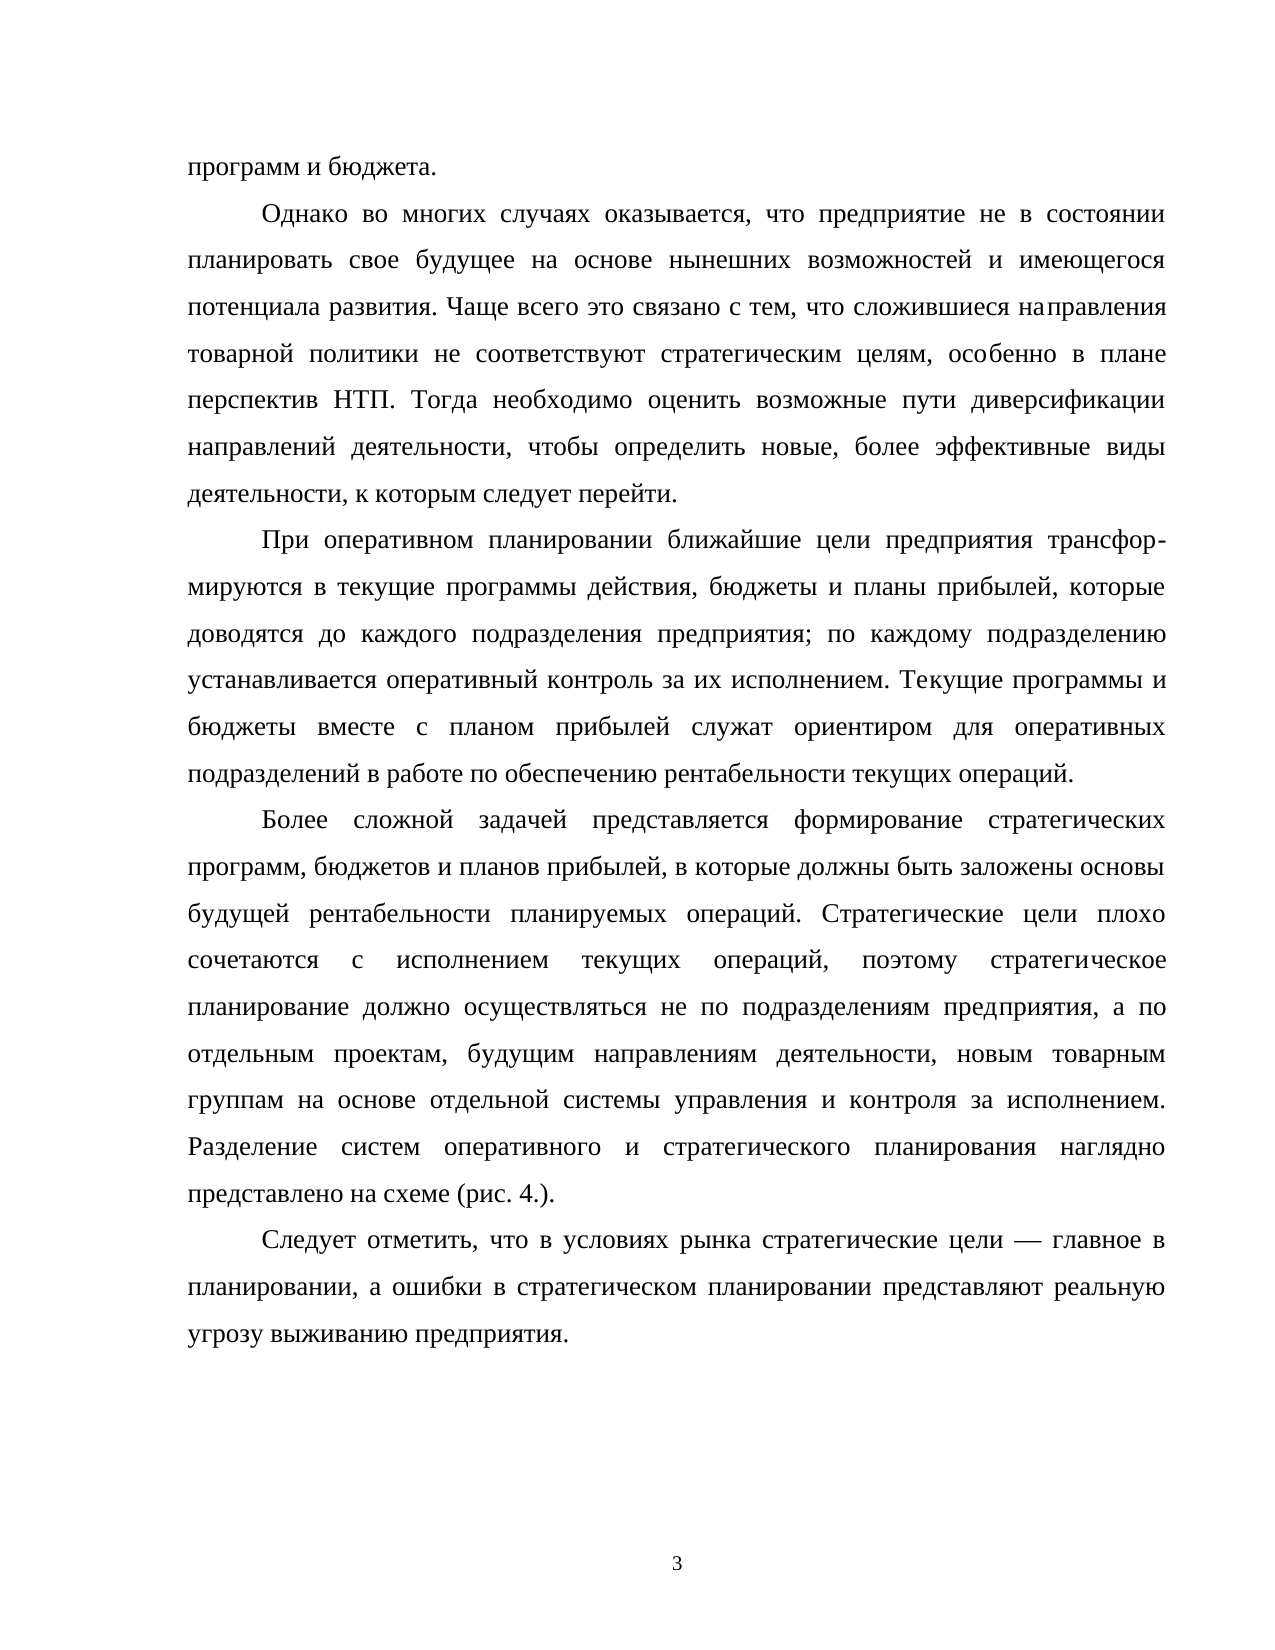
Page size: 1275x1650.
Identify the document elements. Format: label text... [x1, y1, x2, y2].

text Однако во многих случаях оказывается, что предприятие не в состоянии планировать свое будущее на основе нынешних возможностей и имеющегося потенциала развития. Чаще всего это связано с тем, что сложившиеся направления товарной политики не соответствуют стратегическим целям, особенно в плане перспектив НТП. Тогда необходимо оценить возможные пути диверсификации направлений деятельности, чтобы определить новые, более эффективные виды деятельности, к которым следует перейти. [187, 197, 1167, 508]
text Более сложной задачей представляется формирование стратегических программ, бюджетов и планов прибылей, в которые должны быть заложены основы будущей рентабельности планируемых операций. Стратегические цели плохо сочетаются с исполнением текущих операций, поэтому стратегическое планирование должно осуществляться не по подразделениям предприятия, а по отдельным проектам, будущим направлениям деятельности, новым товарным группам на основе отдельной системы управления и контроля за исполнением. Разделение систем оперативного и стратегического планирования наглядно представлено на схеме (рис. 4.). [187, 803, 1167, 1208]
text Следует отметить, что в условиях рынка стратегические цели — главное в планировании, а ошибки в стратегическом планировании представляют реальную угрозу выживанию предприятия. [187, 1223, 1167, 1348]
text При оперативном планировании ближайшие цели предприятия трансформируются в текущие программы действия, бюджеты и планы прибылей, которые доводятся до каждого подразделения предприятия; по каждому подразделению устанавливается оперативный контроль за их исполнением. Текущие программы и бюджеты вместе с планом прибылей служат ориентиром для оперативных подразделений в работе по обеспечению рентабельности текущих операций. [187, 523, 1167, 788]
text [187, 150, 1167, 181]
